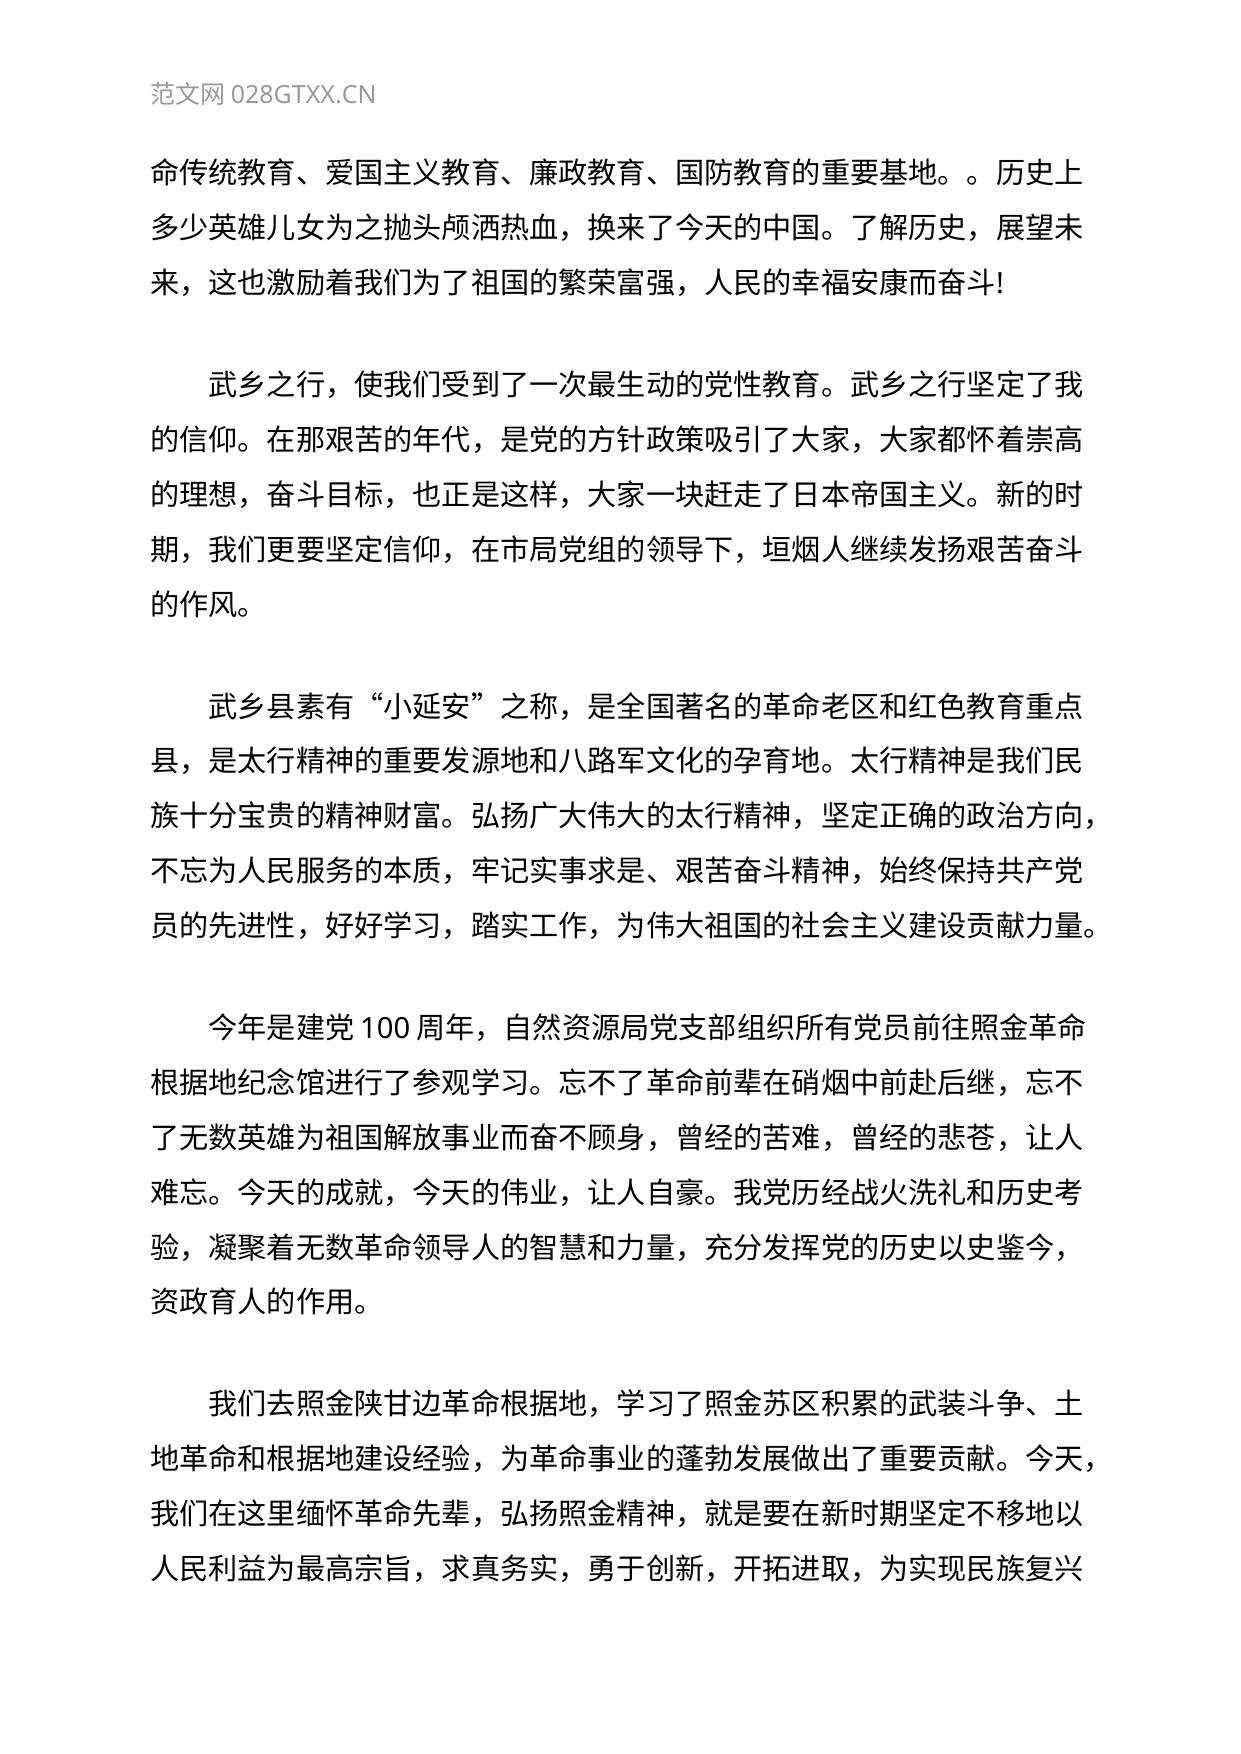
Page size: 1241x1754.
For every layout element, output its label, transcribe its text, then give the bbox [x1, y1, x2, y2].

text 武乡之行，使我们受到了一次最生动的党性教育。武乡之行坚定了我的信仰。在那艰苦的年代，是党的方针政策吸引了大家，大家都怀着崇高的理想，奋斗目标，也正是这样，大家一块赶走了日本帝国主义。新的时期，我们更要坚定信仰，在市局党组的领导下，垣烟人继续发扬艰苦奋斗的作风。 [150, 362, 1090, 624]
text 武乡县素有“小延安”之称，是全国著名的革命老区和红色教育重点县，是太行精神的重要发源地和八路军文化的孕育地。太行精神是我们民族十分宝贵的精神财富。弘扬广大伟大的太行精神，坚定正确的政治方向，不忘为人民服务的本质，牢记实事求是、艰苦奋斗精神，始终保持共产党员的先进性，好好学习，踏实工作，为伟大祖国的社会主义建设贡献力量。 [150, 683, 1090, 945]
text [150, 150, 1090, 302]
text 今年是建党100周年，自然资源局党支部组织所有党员前往照金革命根据地纪念馆进行了参观学习。忘不了革命前辈在硝烟中前赴后继，忘不了无数英雄为祖国解放事业而奋不顾身，曾经的苦难，曾经的悲苍，让人难忘。今天的成就，今天的伟业，让人自豪。我党历经战火洗礼和历史考验，凝聚着无数革命领导人的智慧和力量，充分发挥党的历史以史鉴今，资政育人的作用。 [150, 1004, 1090, 1321]
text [150, 1381, 1090, 1588]
